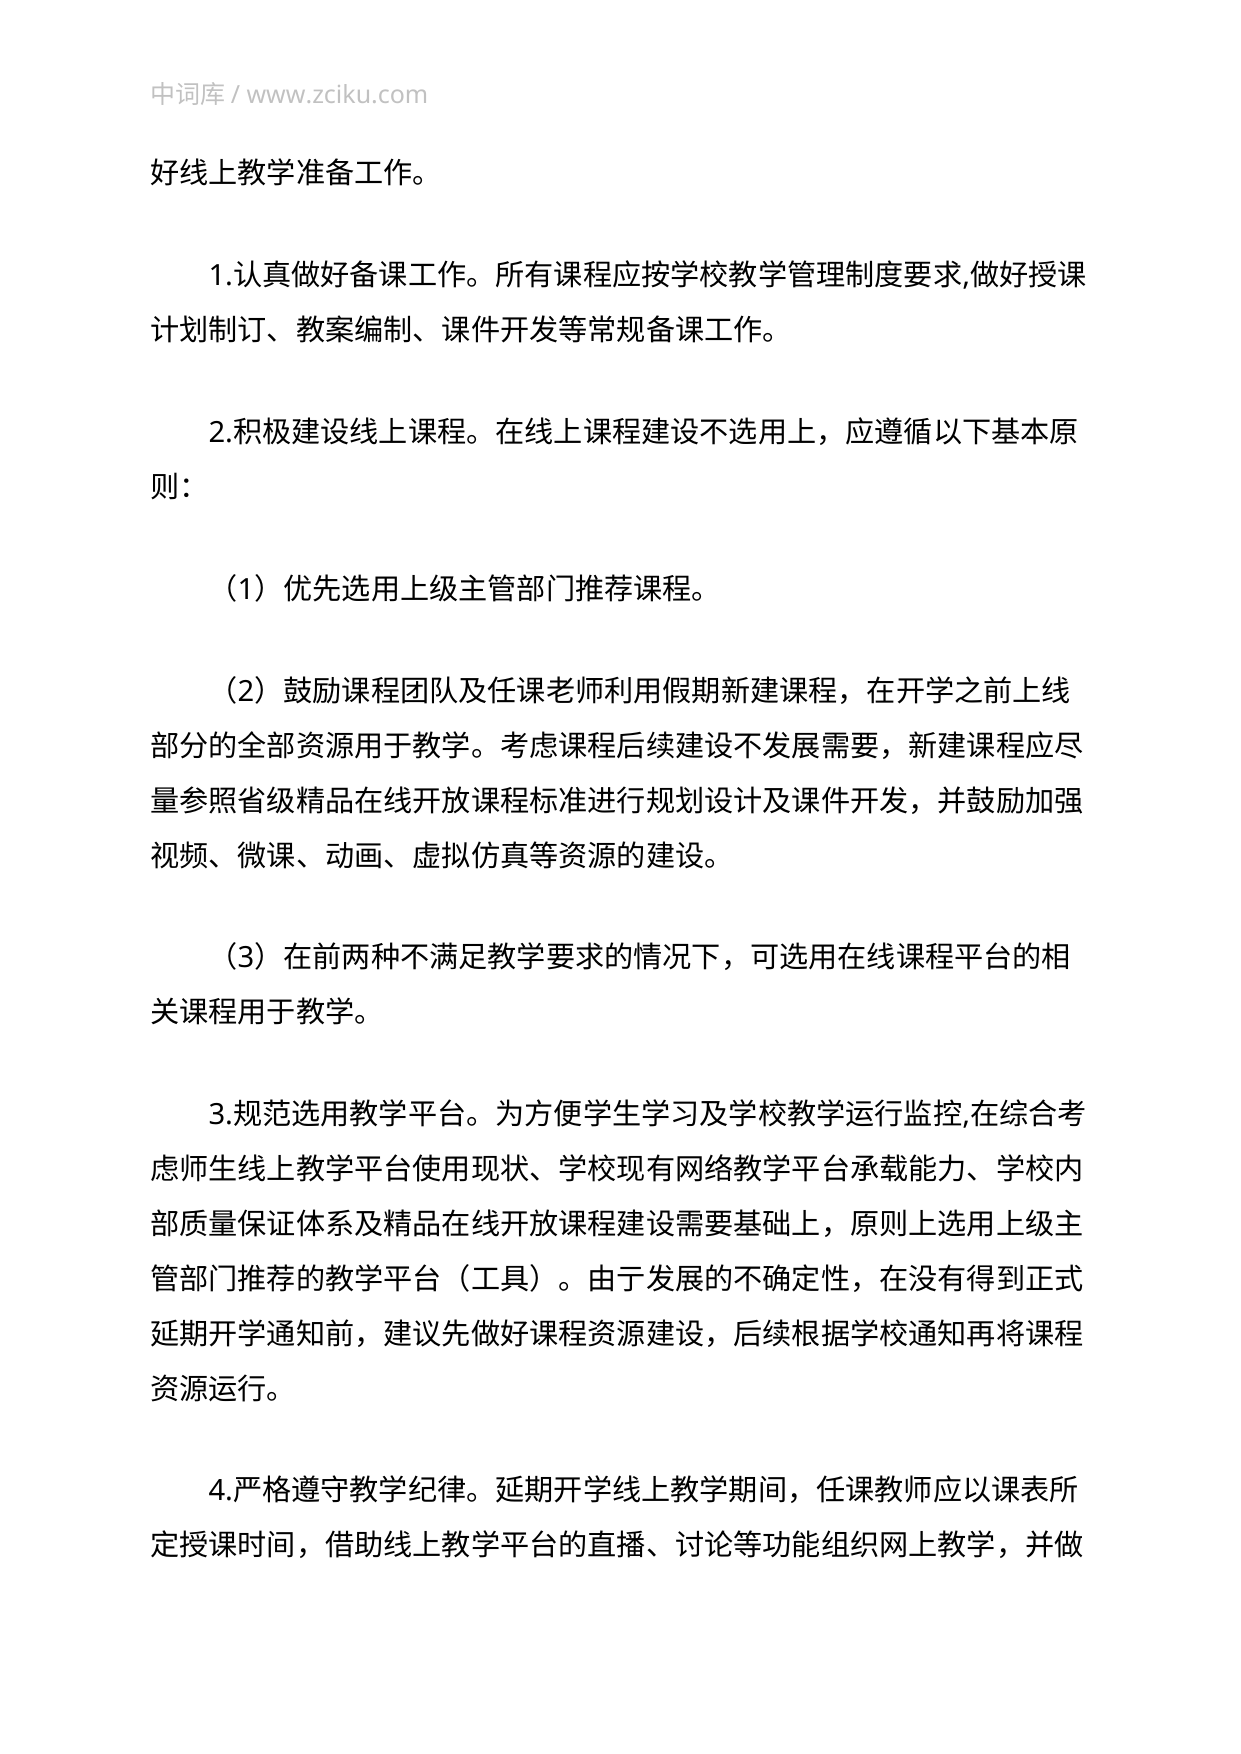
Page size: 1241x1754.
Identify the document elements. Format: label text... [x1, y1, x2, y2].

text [150, 150, 1090, 192]
text （2）鼓励课程团队及任课老师利用假期新建课程，在开学之前上线部分的全部资源用于教学。考虑课程后续建设不发展需要，新建课程应尽量参照省级精品在线开放课程标准进行规划设计及课件开发，并鼓励加强视频、微课、动画、虚拟仿真等资源的建设。 [150, 667, 1090, 874]
text （3）在前两种不满足教学要求的情况下，可选用在线课程平台的相关课程用于教学。 [150, 934, 1090, 1031]
text （1）优先选用上级主管部门推荐课程。 [150, 565, 1090, 608]
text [150, 1467, 1090, 1564]
text 1.认真做好备课工作。所有课程应按学校教学管理制度要求,做好授课计划制订、教案编制、课件开发等常规备课工作。 [150, 252, 1090, 349]
text 3.规范选用教学平台。为方便学生学习及学校教学运行监控,在综合考虑师生线上教学平台使用现状、学校现有网络教学平台承载能力、学校内部质量保证体系及精品在线开放课程建设需要基础上，原则上选用上级主管部门推荐的教学平台（工具）。由亍发展的不确定性，在没有得到正式延期开学通知前，建议先做好课程资源建设，后续根据学校通知再将课程资源运行。 [150, 1091, 1090, 1407]
text 2.积极建设线上课程。在线上课程建设不选用上，应遵循以下基本原则： [150, 408, 1090, 506]
